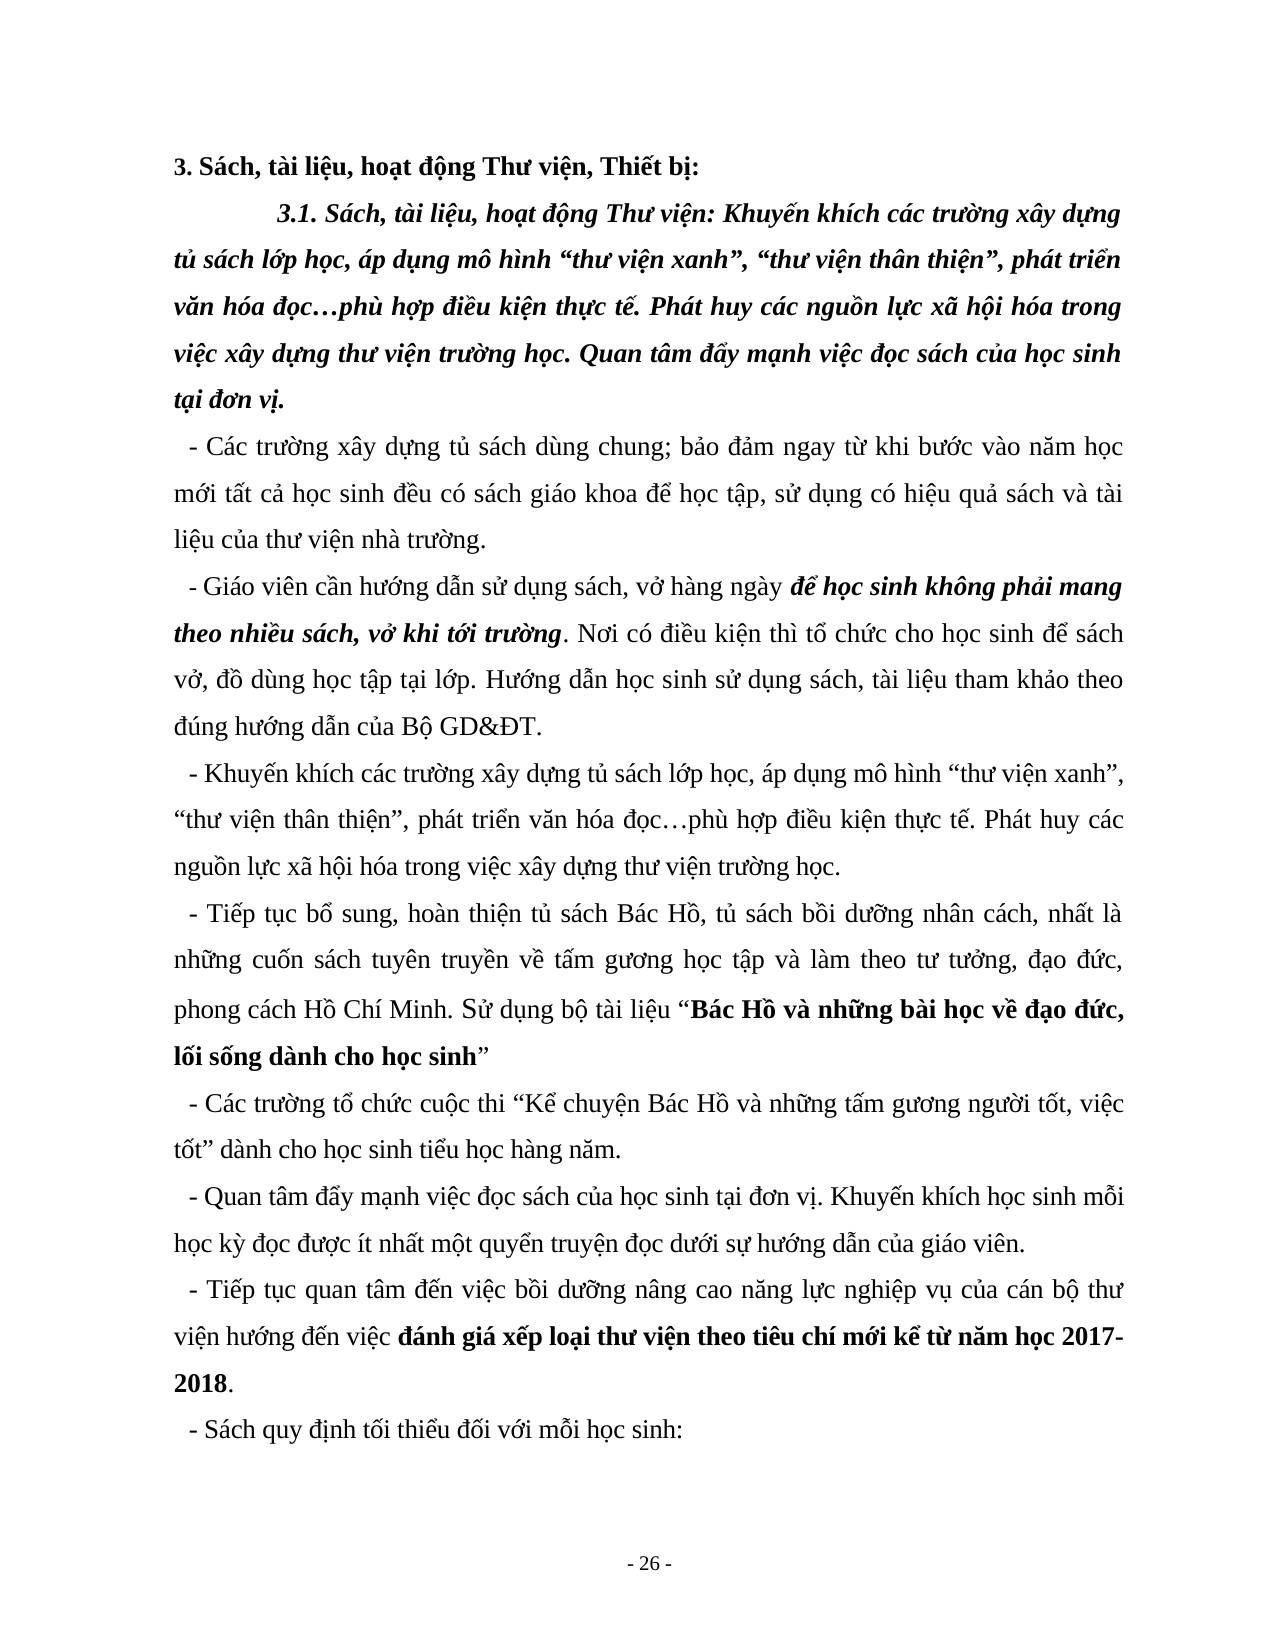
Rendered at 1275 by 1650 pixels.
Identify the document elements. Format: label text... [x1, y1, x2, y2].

list - Các trường xây dựng tủ sách dùng chung; bảo đảm ngay từ khi bước vào năm học mới tất cả học sinh đều có sách giáo khoa để học tập, sử dụng có hiệu quả sách và tài liệu của thư viện nhà trường. [174, 430, 1125, 554]
list - Các trường tổ chức cuộc thi “Kể chuyện Bác Hồ và những tấm gương người tốt, việc tốt” dành cho học sinh tiểu học hàng năm. [174, 1087, 1125, 1165]
text 3.1. Sách, tài liệu, hoạt động Thư viện: Khuyến khích các trường xây dựng tủ sách lớp học, áp dụng mô hình “thư viện xanh”, “thư viện thân thiện”, phát triển văn hóa đọc…phù hợp điều kiện thực tế. Phát huy các nguồn lực xã hội hóa trong việc xây dựng thư viện trường học. Quan tâm đẩy mạnh việc đọc sách của học sinh tại đơn vị. [174, 197, 1125, 414]
list - Tiếp tục quan tâm đến việc bồi dưỡng nâng cao năng lực nghiệp vụ của cán bộ thư viện hướng đến việc đánh giá xếp loại thư viện theo tiêu chí mới kể từ năm học 2017- 2018. [174, 1274, 1125, 1398]
list - Quan tâm đẩy mạnh việc đọc sách của học sinh tại đơn vị. Khuyến khích học sinh mỗi học kỳ đọc được ít nhất một quyển truyện đọc dưới sự hướng dẫn của giáo viên. [174, 1180, 1125, 1258]
list - Khuyến khích các trường xây dựng tủ sách lớp học, áp dụng mô hình “thư viện xanh”, “thư viện thân thiện”, phát triển văn hóa đọc…phù hợp điều kiện thực tế. Phát huy các nguồn lực xã hội hóa trong việc xây dựng thư viện trường học. [174, 757, 1125, 881]
list - Tiếp tục bổ sung, hoàn thiện tủ sách Bác Hồ, tủ sách bồi dưỡng nhân cách, nhất là những cuốn sách tuyên truyền về tấm gương học tập và làm theo tư tưởng, đạo đức, phong cách Hồ Chí Minh. Sử dụng bộ tài liệu “Bác Hồ và những bài học về đạo đức, lối sống dành cho học sinh” [174, 897, 1125, 1071]
list - Giáo viên cần hướng dẫn sử dụng sách, vở hàng ngày để học sinh không phải mang theo nhiều sách, vở khi tới trường. Nơi có điều kiện thì tổ chức cho học sinh để sách vở, đồ dùng học tập tại lớp. Hướng dẫn học sinh sử dụng sách, tài liệu tham khảo theo đúng hướng dẫn của Bộ GD&ĐT. [174, 570, 1125, 741]
list - Sách quy định tối thiểu đối với mỗi học sinh: [174, 1414, 1125, 1445]
text 3. Sách, tài liệu, hoạt động Thư viện, Thiết bị: [174, 150, 1125, 181]
